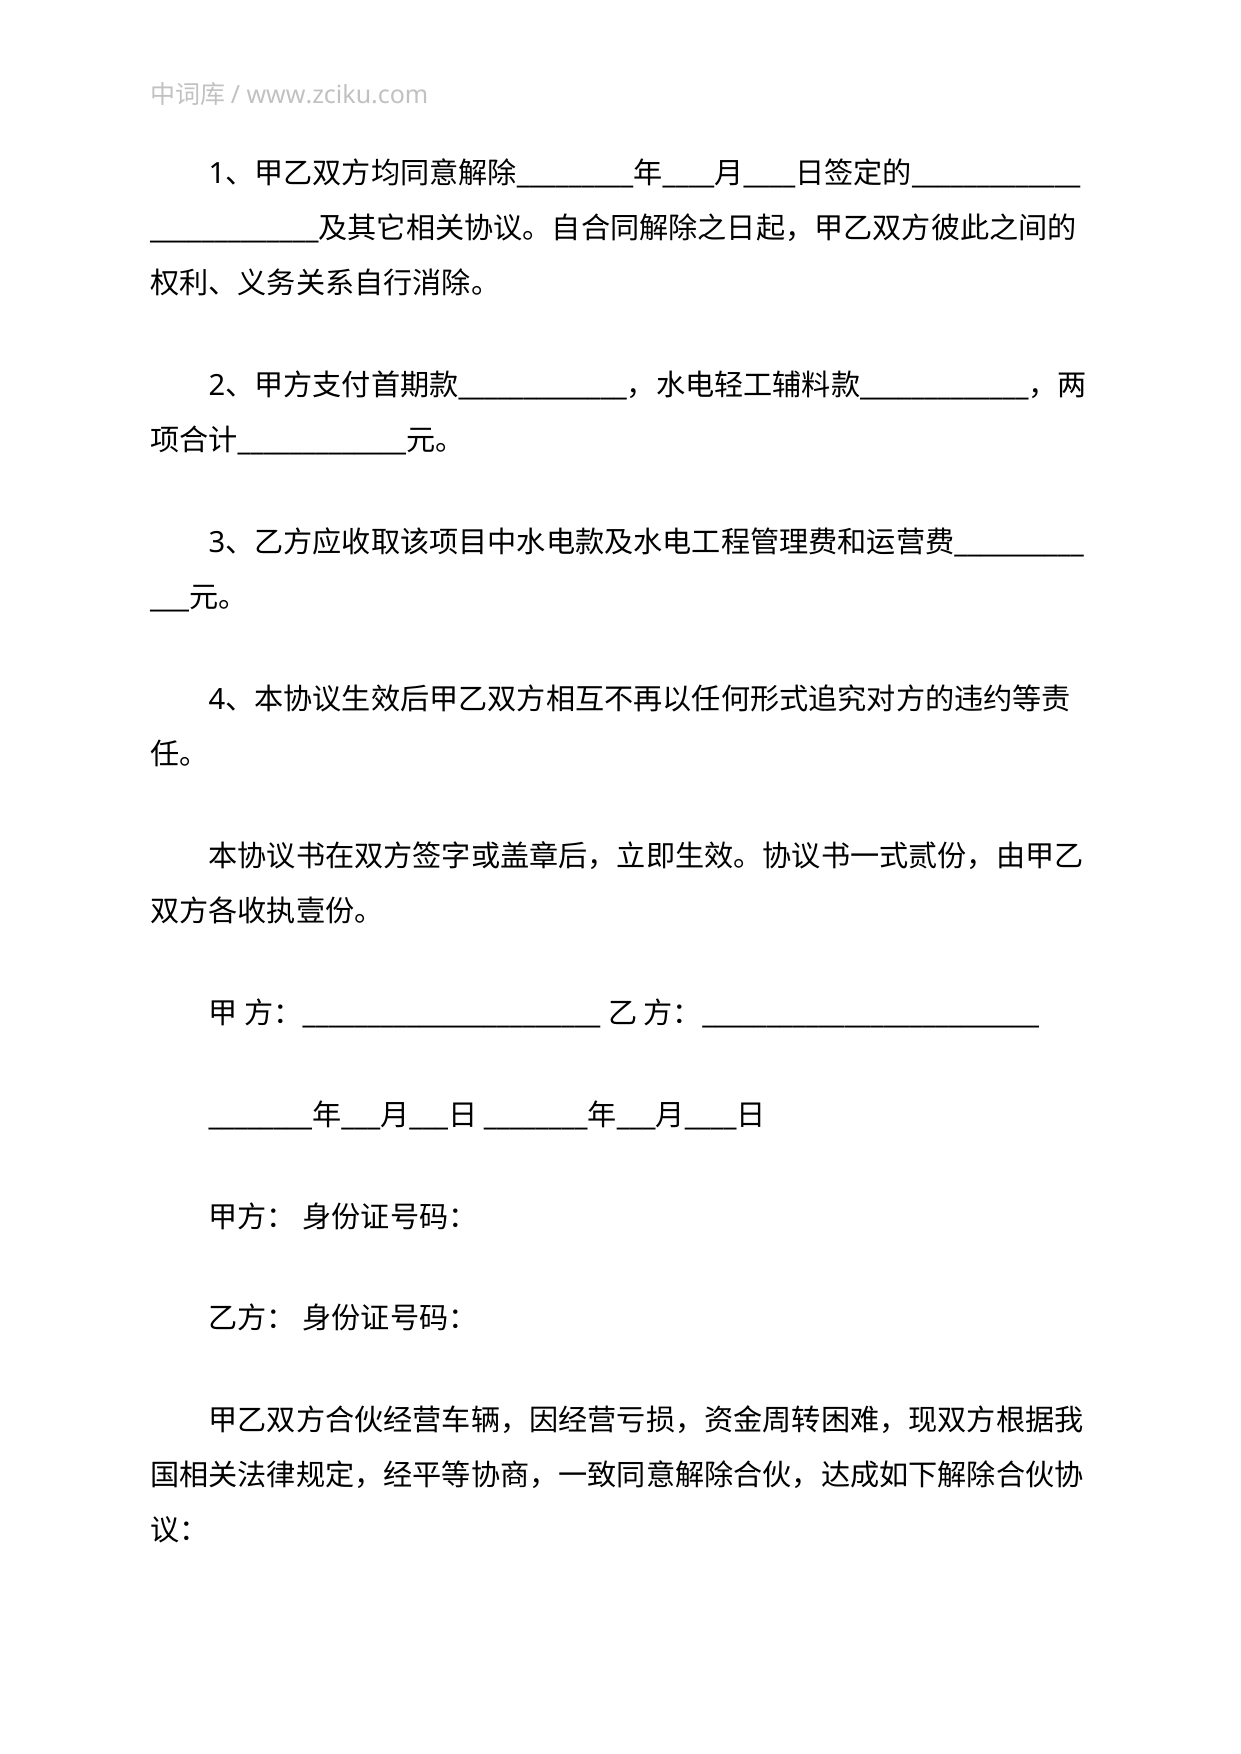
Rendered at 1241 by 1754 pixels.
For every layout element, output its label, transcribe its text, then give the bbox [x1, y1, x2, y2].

text ________年___月___日 ________年___月____日 [150, 1091, 1090, 1133]
text 2、甲方支付首期款_____________，水电轻工辅料款_____________，两项合计_____________元。 [150, 362, 1090, 459]
text 本协议书在双方签字或盖章后，立即生效。协议书一式贰份，由甲乙双方各收执壹份。 [150, 832, 1090, 930]
text 3、乙方应收取该项目中水电款及水电工程管理费和运营费_____________元。 [150, 519, 1090, 616]
text 甲乙双方合伙经营车辆，因经营亏损，资金周转困难，现双方根据我国相关法律规定，经平等协商，一致同意解除合伙，达成如下解除合伙协议： [150, 1397, 1090, 1549]
text 4、本协议生效后甲乙双方相互不再以任何形式追究对方的违约等责任。 [150, 676, 1090, 773]
text 甲方： 身份证号码： [150, 1193, 1090, 1235]
text 甲 方：_______________________ 乙 方：__________________________ [150, 989, 1090, 1032]
text 乙方： 身份证号码： [150, 1295, 1090, 1337]
text 1、甲乙双方均同意解除_________年____月____日签定的__________________________及其它相关协议。自合同解除之日起，甲乙双方彼此之间的权利、义务关系自行消除。 [150, 150, 1090, 302]
